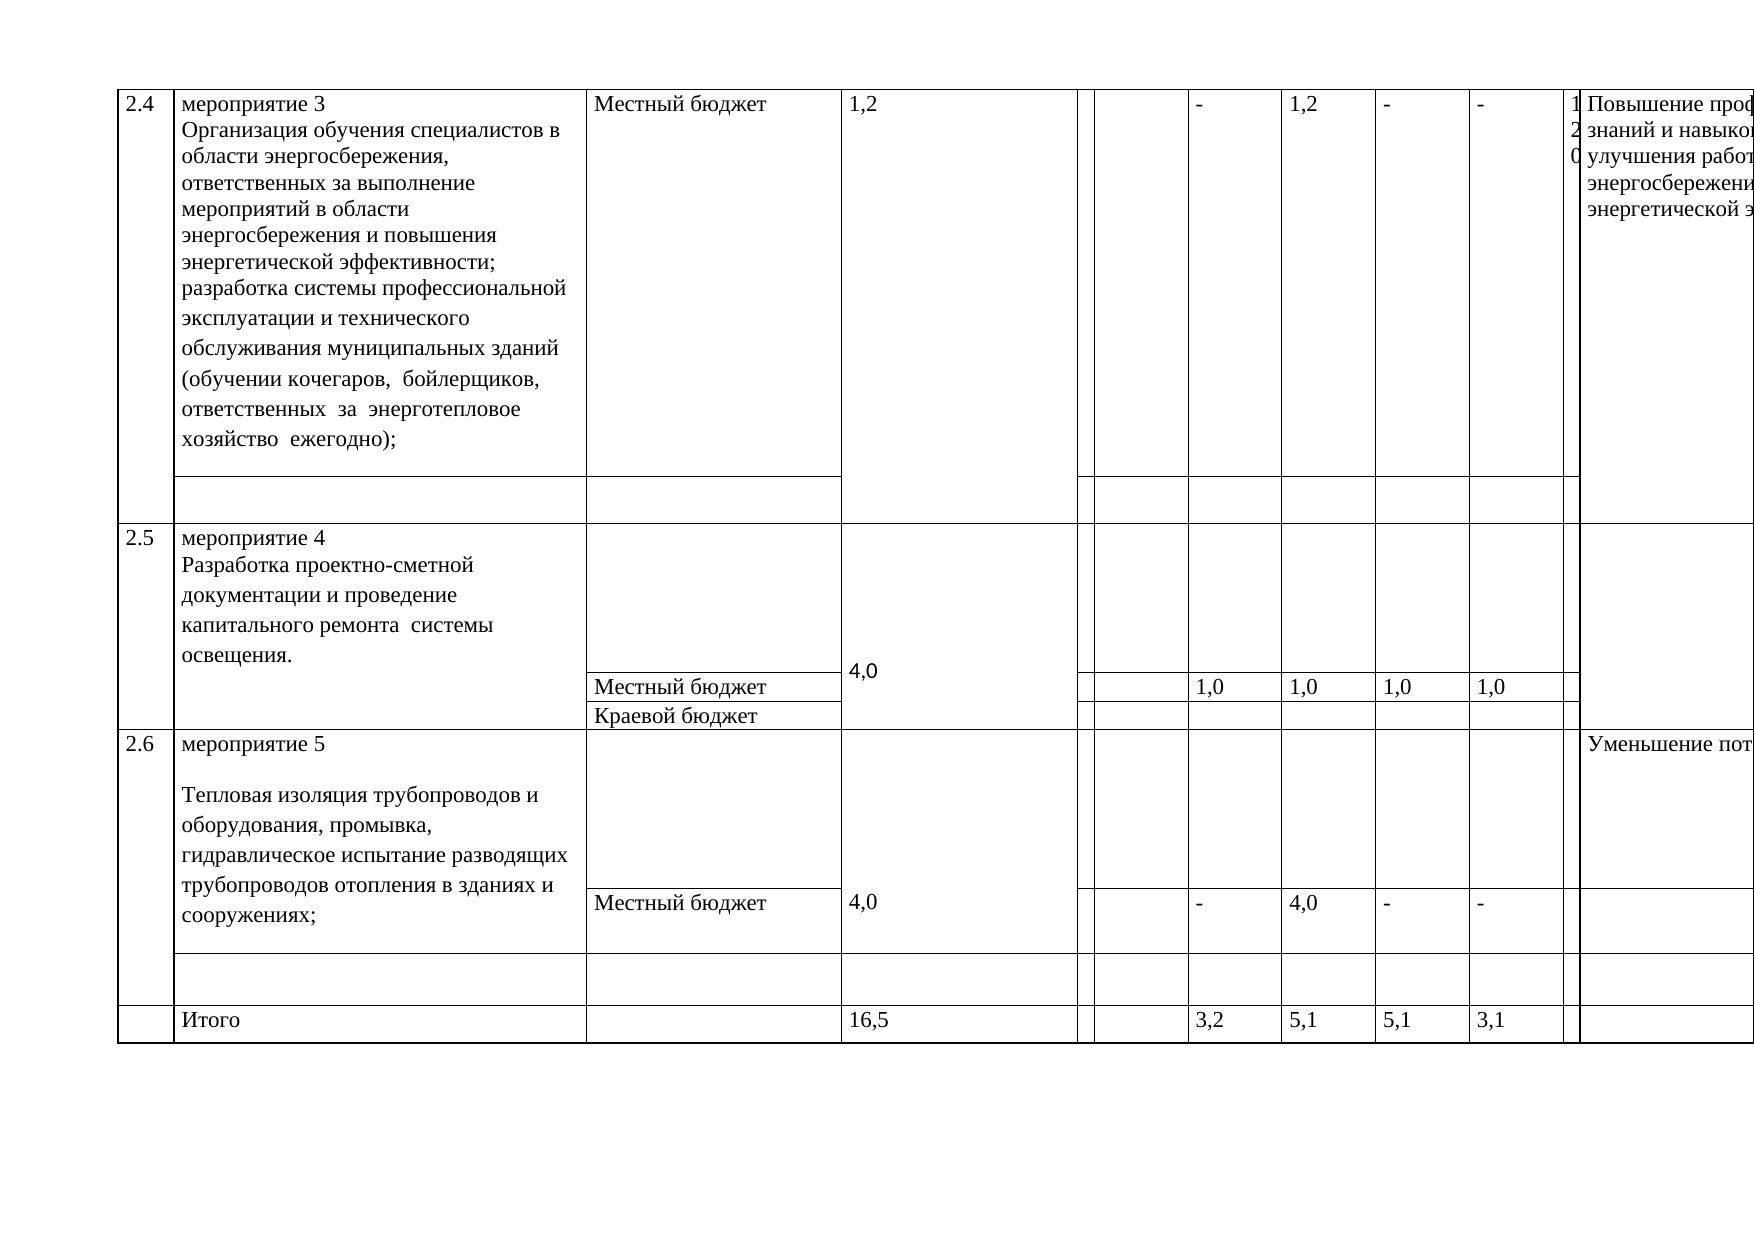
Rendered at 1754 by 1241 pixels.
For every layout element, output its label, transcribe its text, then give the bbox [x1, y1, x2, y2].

table_cell 1,0 [1376, 673, 1469, 701]
table_cell 3,1 [1470, 1006, 1563, 1042]
table_cell 1,2 [842, 90, 1077, 523]
table_cell [1078, 954, 1094, 1004]
table_cell [1376, 954, 1469, 1004]
table_cell [1470, 954, 1563, 1004]
table_cell Местный бюджет [587, 90, 841, 476]
table_cell - [1470, 889, 1563, 952]
table_cell [1078, 477, 1094, 523]
table_cell [1078, 730, 1094, 888]
table_cell [1470, 730, 1563, 888]
table_cell [1581, 954, 1753, 1004]
table_cell [1078, 702, 1094, 728]
table_cell [1282, 477, 1375, 523]
table_cell [1095, 889, 1188, 952]
table_cell 5,1 [1282, 1006, 1375, 1042]
table_cell [1078, 90, 1094, 476]
table_cell [1282, 954, 1375, 1004]
table_cell [1564, 673, 1579, 701]
table_cell [1189, 702, 1281, 728]
table_cell [1564, 524, 1579, 672]
table_cell [1095, 477, 1188, 523]
table_cell [119, 1006, 173, 1042]
table_cell Местный бюджет [587, 889, 841, 952]
table_cell [1564, 477, 1579, 523]
table_cell 4,0 [1282, 889, 1375, 952]
table_cell [1095, 90, 1188, 476]
table_cell [1282, 702, 1375, 728]
table_cell 2.6 [119, 730, 173, 1004]
table_cell [1095, 954, 1188, 1004]
table_cell 2.5 [119, 524, 173, 728]
table_cell - [1189, 90, 1281, 476]
table_cell [587, 954, 841, 1004]
table_cell 4,0 [842, 524, 1077, 728]
table_cell Уменьшение потерь тепла до 30%. [1581, 730, 1753, 888]
table_cell 4,0 [842, 730, 1077, 952]
table_cell [587, 477, 841, 523]
table_cell [1095, 702, 1188, 728]
table_cell 120 [1564, 90, 1579, 476]
table_cell Повышение профессиональных знаний и навыков в целях улучшения работы по энергосбережению и повышению энергетической эффективности [1581, 90, 1753, 523]
table_cell [175, 477, 586, 523]
table_cell [1470, 702, 1563, 728]
table_cell [1376, 477, 1469, 523]
table_cell 2.4 [119, 90, 173, 523]
table_cell мероприятие 4 Разработка проектно-сметной документации и проведение капитального ремонта системы освещения. [175, 524, 586, 728]
table_cell 3,2 [1189, 1006, 1281, 1042]
table_cell [842, 954, 1077, 1004]
table_cell [1078, 1006, 1094, 1042]
table_cell [1189, 524, 1281, 672]
table_cell [1581, 889, 1753, 952]
table_cell [1078, 524, 1094, 672]
table_cell [1581, 1006, 1753, 1042]
table_cell 16,5 [842, 1006, 1077, 1042]
table_cell [1095, 524, 1188, 672]
table_cell [1095, 673, 1188, 701]
table_cell [587, 730, 841, 888]
table_cell [1189, 477, 1281, 523]
table_cell [1564, 889, 1579, 952]
table_cell [1189, 954, 1281, 1004]
table_cell - [1376, 889, 1469, 952]
table_cell мероприятие 5 Тепловая изоляция трубопроводов и оборудования, промывка, гидравлическое испытание разводящих трубопроводов отопления в зданиях и сооружениях; [175, 730, 586, 952]
table_cell [1078, 673, 1094, 701]
table_cell мероприятие 3 Организация обучения специалистов в области энергосбережения, ответственных за выполнение мероприятий в области энергосбережения и повышения энергетической эффективности; разработка системы профессиональной эксплуатации и технического обслуживания муниципальных зданий (обучении кочегаров, бойлерщиков, ответственных за энерготепловое хозяйство ежегодно); [175, 90, 586, 476]
table_cell [1376, 702, 1469, 728]
table_cell [1282, 730, 1375, 888]
table_cell - [1376, 90, 1469, 476]
table_cell [587, 1006, 841, 1042]
table_cell Итого [175, 1006, 586, 1042]
table_cell [587, 524, 841, 672]
table_cell Местный бюджет [587, 673, 841, 701]
table_cell 1,0 [1470, 673, 1563, 701]
table_cell [1376, 730, 1469, 888]
table_cell [1564, 1006, 1579, 1042]
table_cell [1470, 524, 1563, 672]
table_cell [1564, 702, 1579, 728]
table_cell 5,1 [1376, 1006, 1469, 1042]
table_cell [1282, 524, 1375, 672]
table_cell [1095, 1006, 1188, 1042]
table_cell 1,0 [1282, 673, 1375, 701]
table_cell [1095, 730, 1188, 888]
table_cell [175, 954, 586, 1004]
table_cell [1078, 889, 1094, 952]
table_cell [1376, 524, 1469, 672]
table_cell - [1189, 889, 1281, 952]
table_cell [1189, 730, 1281, 888]
table_cell 1,0 [1189, 673, 1281, 701]
table_cell - [1470, 90, 1563, 476]
table_cell [1564, 954, 1579, 1004]
table_cell Краевой бюджет [587, 702, 841, 728]
table_cell 1,2 [1282, 90, 1375, 476]
table_cell [1564, 730, 1579, 888]
table_cell [1470, 477, 1563, 523]
table_cell [1581, 524, 1753, 728]
